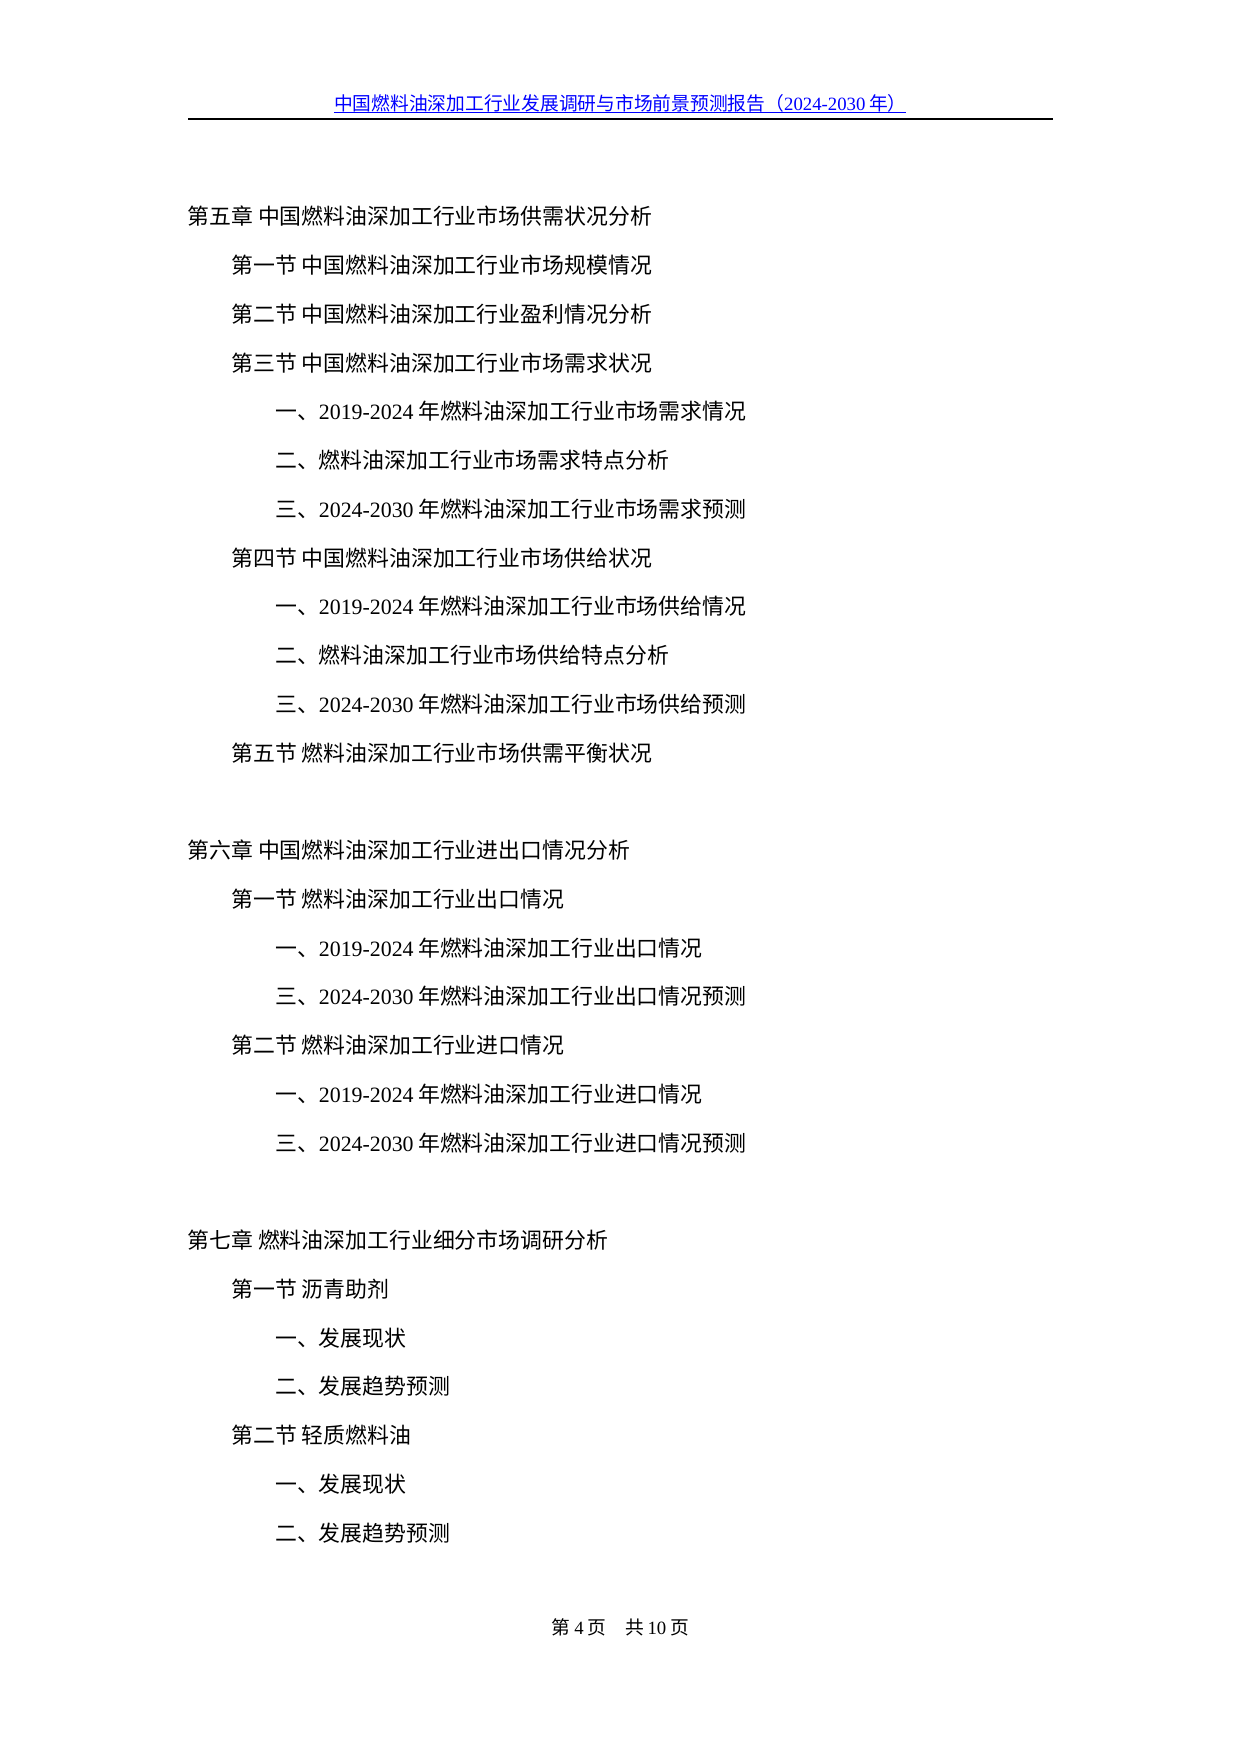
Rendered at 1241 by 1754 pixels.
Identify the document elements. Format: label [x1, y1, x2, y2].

text [187, 150, 1053, 1548]
